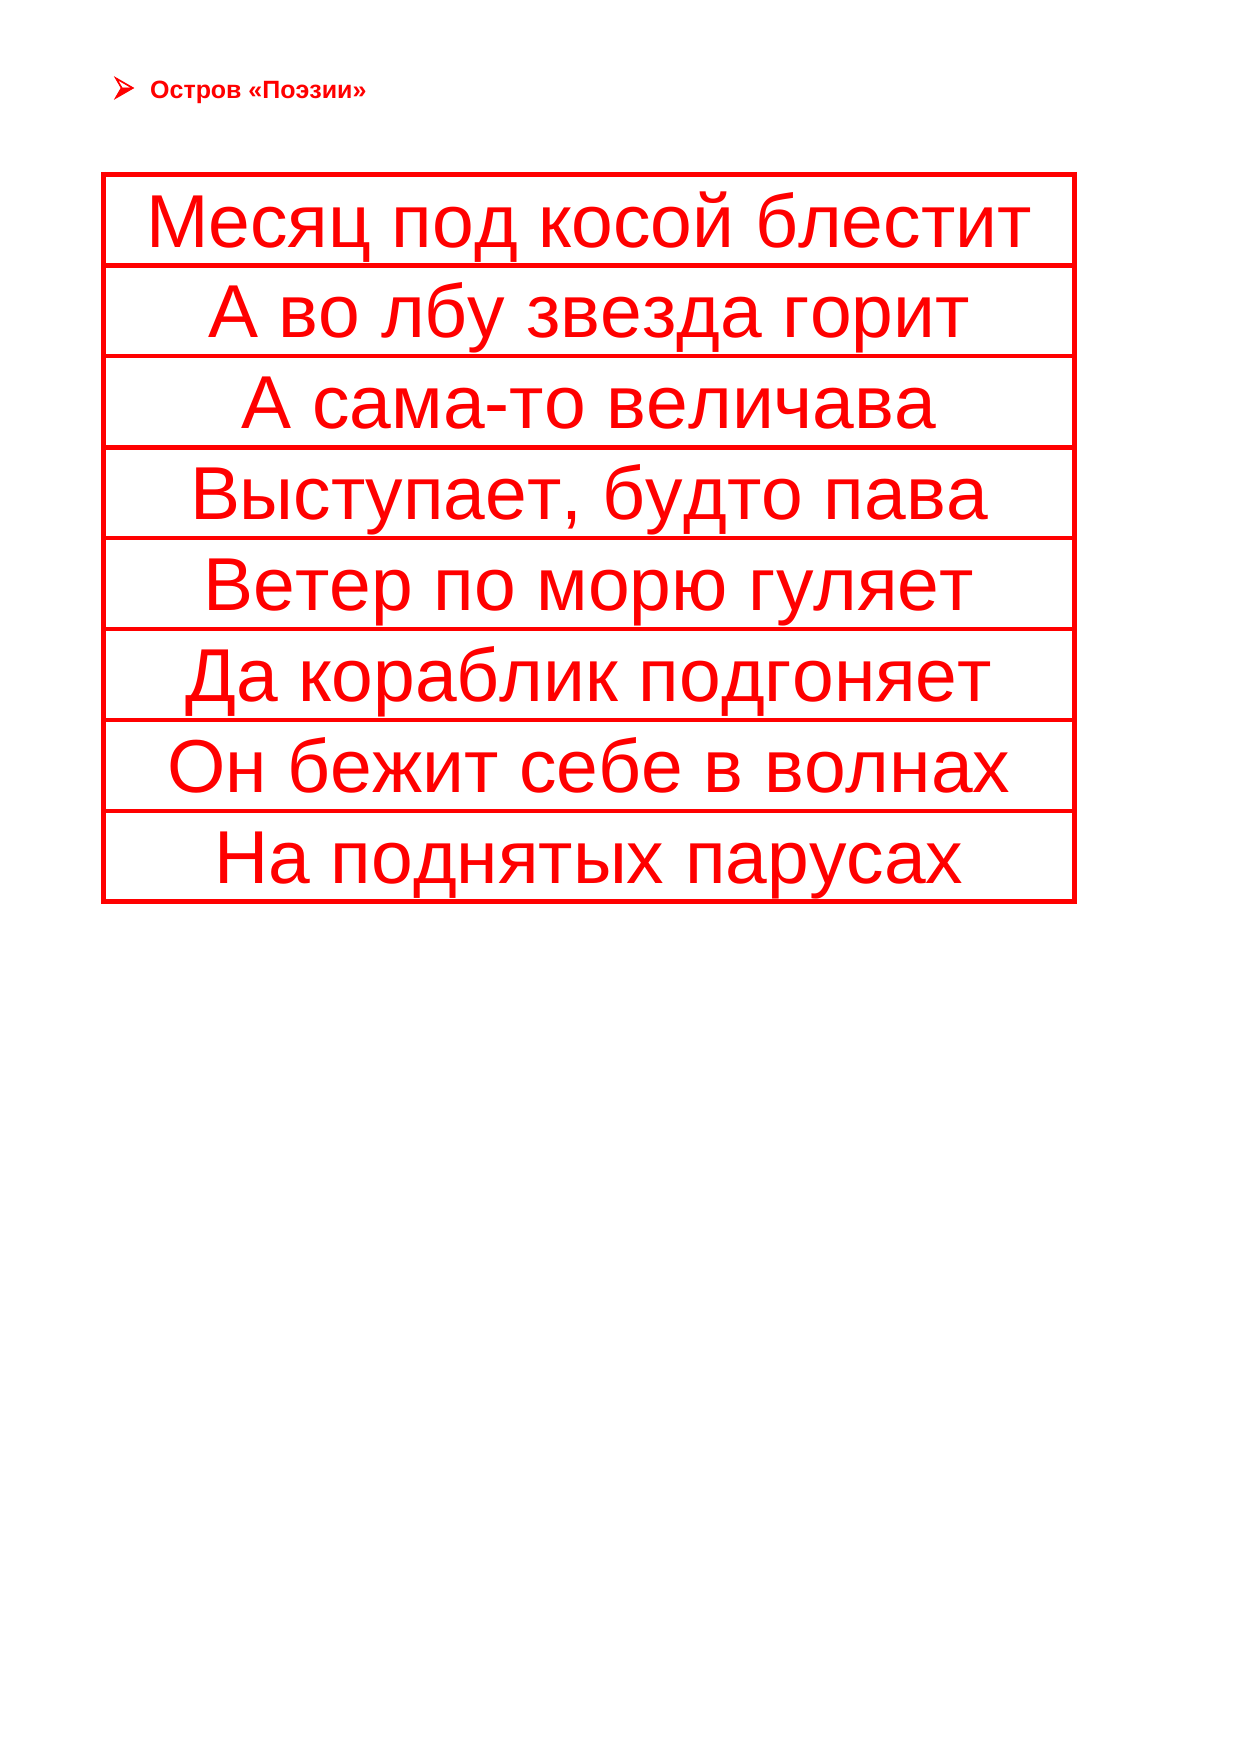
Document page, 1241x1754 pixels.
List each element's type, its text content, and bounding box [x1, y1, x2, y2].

table_cell Выступает, будто пава [106, 450, 1072, 536]
table_cell А во лбу звезда горит [106, 268, 1072, 354]
table_cell Да кораблик подгоняет [106, 631, 1072, 717]
table_header Месяц под косой блестит [106, 177, 1072, 263]
table_cell Он бежит себе в волнах [106, 722, 1072, 808]
list Остров «Поэзии» [112, 75, 1165, 105]
table_cell А сама-то величава [106, 358, 1072, 445]
table_cell На поднятых парусах [106, 813, 1072, 899]
table_cell Ветер по морю гуляет [106, 540, 1072, 627]
